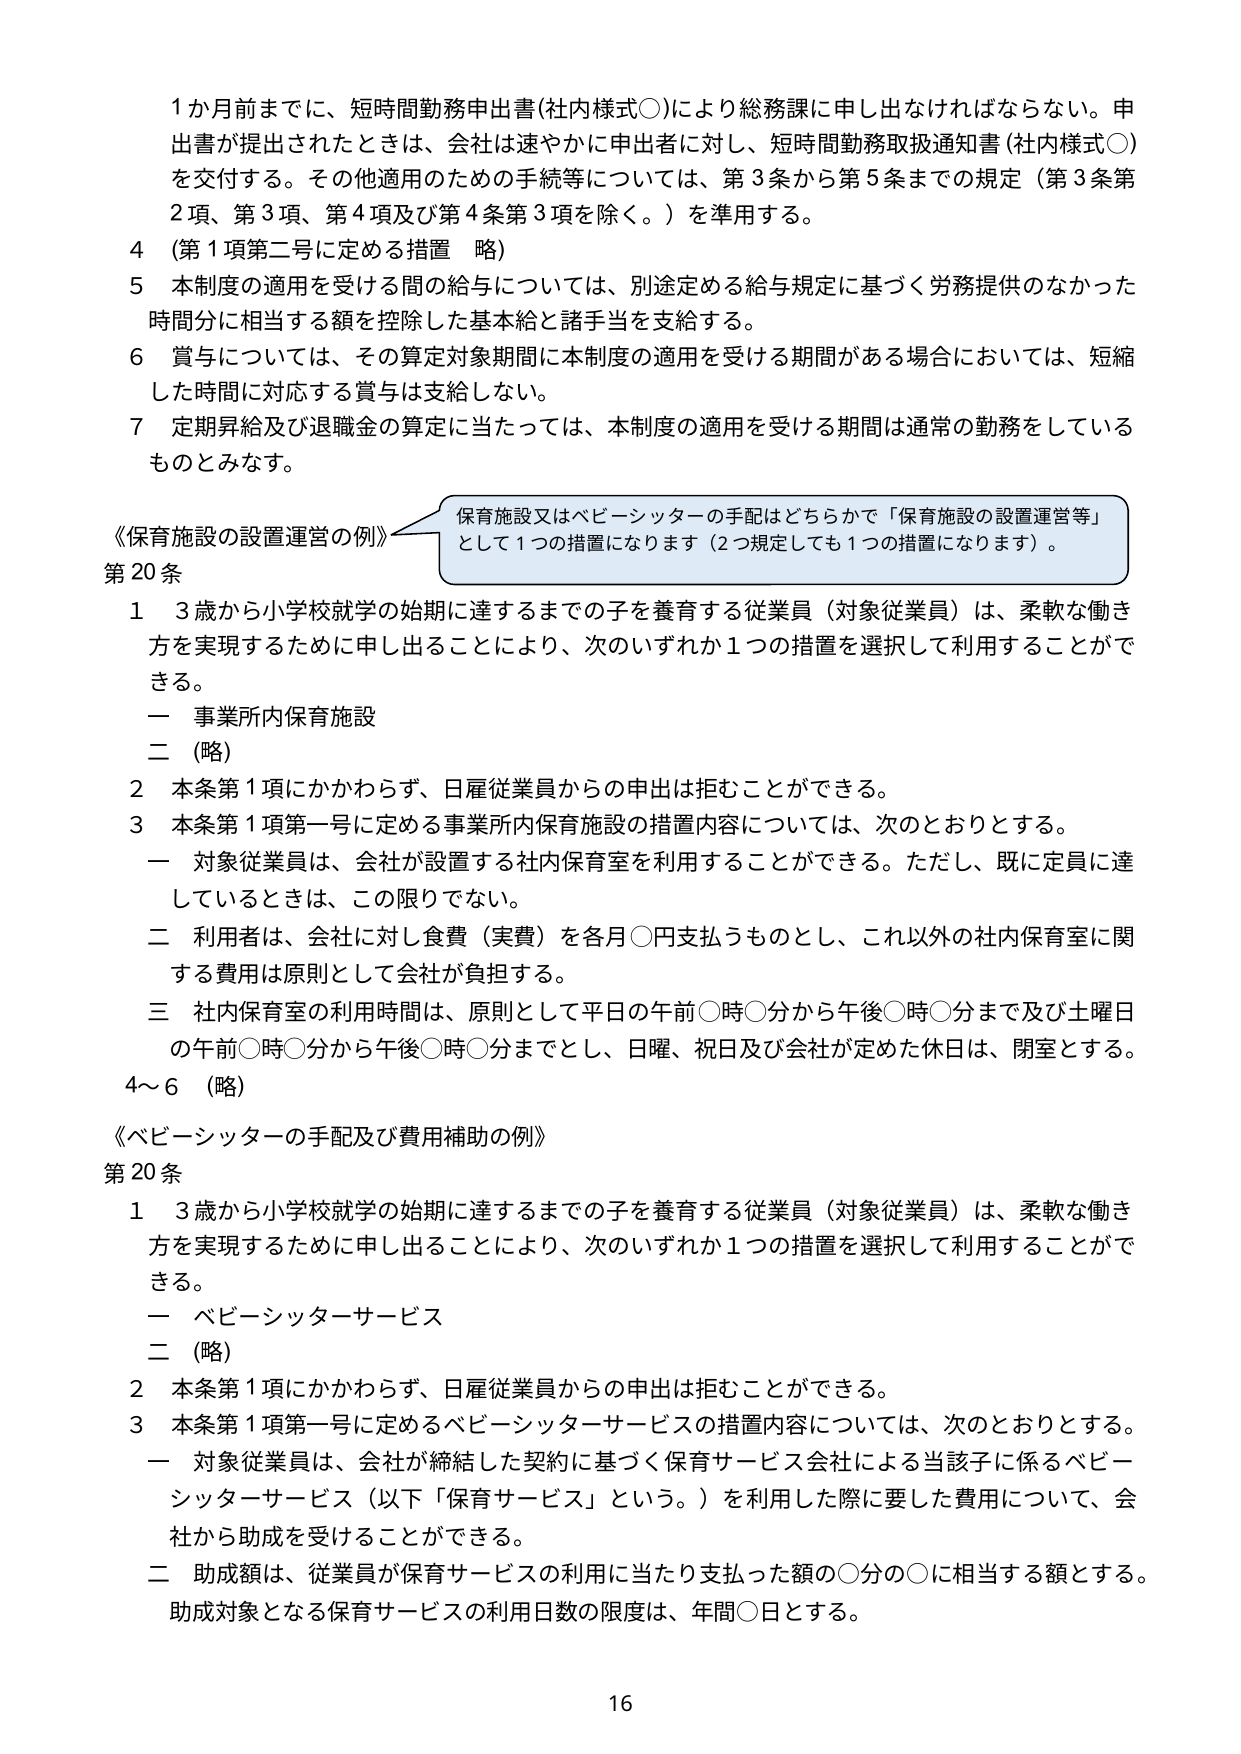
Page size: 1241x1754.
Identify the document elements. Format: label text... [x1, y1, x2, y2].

text ６ 賞与については、その算定対象期間に本制度の適用を受ける期間がある場合においては、短縮した時間に対応する賞与は支給しない。 [125, 337, 1137, 408]
text 二 (略) [147, 733, 1137, 769]
text 一 対象従業員は、会社が設置する社内保育室を利用することができる。ただし、既に定員に達しているときは、この限りでない。 [147, 842, 1137, 917]
text 第20条 [103, 554, 1137, 592]
text １ ３歳から小学校就学の始期に達するまでの子を養育する従業員（対象従業員）は、柔軟な働き方を実現するために申し出ることにより、次のいずれか１つの措置を選択して利用することができる。 [125, 592, 1137, 698]
text 一 ベビーシッターサービス [147, 1298, 1137, 1333]
text 二 利用者は、会社に対し食費（実費）を各月◯円支払うものとし、これ以外の社内保育室に関する費用は原則として会社が負担する。 [147, 917, 1137, 992]
text 三 社内保育室の利用時間は、原則として平日の午前◯時◯分から午後◯時◯分まで及び土曜日の午前◯時◯分から午後◯時◯分までとし、日曜、祝日及び会社が定めた休日は、閉室とする。 [147, 992, 1137, 1067]
text ４ (第1項第二号に定める措置 略) [125, 231, 1137, 267]
text 第20条 [103, 1154, 1137, 1192]
text 二 (略) [147, 1333, 1137, 1369]
text ２ 本条第1項にかかわらず、日雇従業員からの申出は拒むことができる。 [125, 1369, 1137, 1406]
text ２ 本条第1項にかかわらず、日雇従業員からの申出は拒むことができる。 [125, 769, 1137, 806]
text ５ 本制度の適用を受ける間の給与については、別途定める給与規定に基づく労務提供のなかった時間分に相当する額を控除した基本給と諸手当を支給する。 [125, 267, 1137, 337]
text ３ 本条第1項第一号に定めるベビーシッターサービスの措置内容については、次のとおりとする。 [125, 1406, 1137, 1442]
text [147, 89, 1137, 231]
text 二 助成額は、従業員が保育サービスの利用に当たり支払った額の○分の○に相当する額とする。助成対象となる保育サービスの利用日数の限度は、年間○日とする。 [147, 1554, 1137, 1629]
text 一 対象従業員は、会社が締結した契約に基づく保育サービス会社による当該子に係るベビーシッターサービス（以下「保育サービス」という。）を利用した際に要した費用について、会社から助成を受けることができる。 [147, 1442, 1137, 1554]
text １ ３歳から小学校就学の始期に達するまでの子を養育する従業員（対象従業員）は、柔軟な働き方を実現するために申し出ることにより、次のいずれか１つの措置を選択して利用することができる。 [125, 1192, 1137, 1298]
text ３ 本条第1項第一号に定める事業所内保育施設の措置内容については、次のとおりとする。 [125, 806, 1137, 842]
text 《保育施設の設置運営の例》 [103, 517, 438, 554]
text 《ベビーシッターの手配及び費用補助の例》 [103, 1117, 1137, 1154]
text 4～６ (略) [125, 1067, 1137, 1104]
text 一 事業所内保育施設 [147, 698, 1137, 733]
text ７ 定期昇給及び退職金の算定に当たっては、本制度の適用を受ける期間は通常の勤務をしているものとみなす。 [125, 408, 1137, 479]
